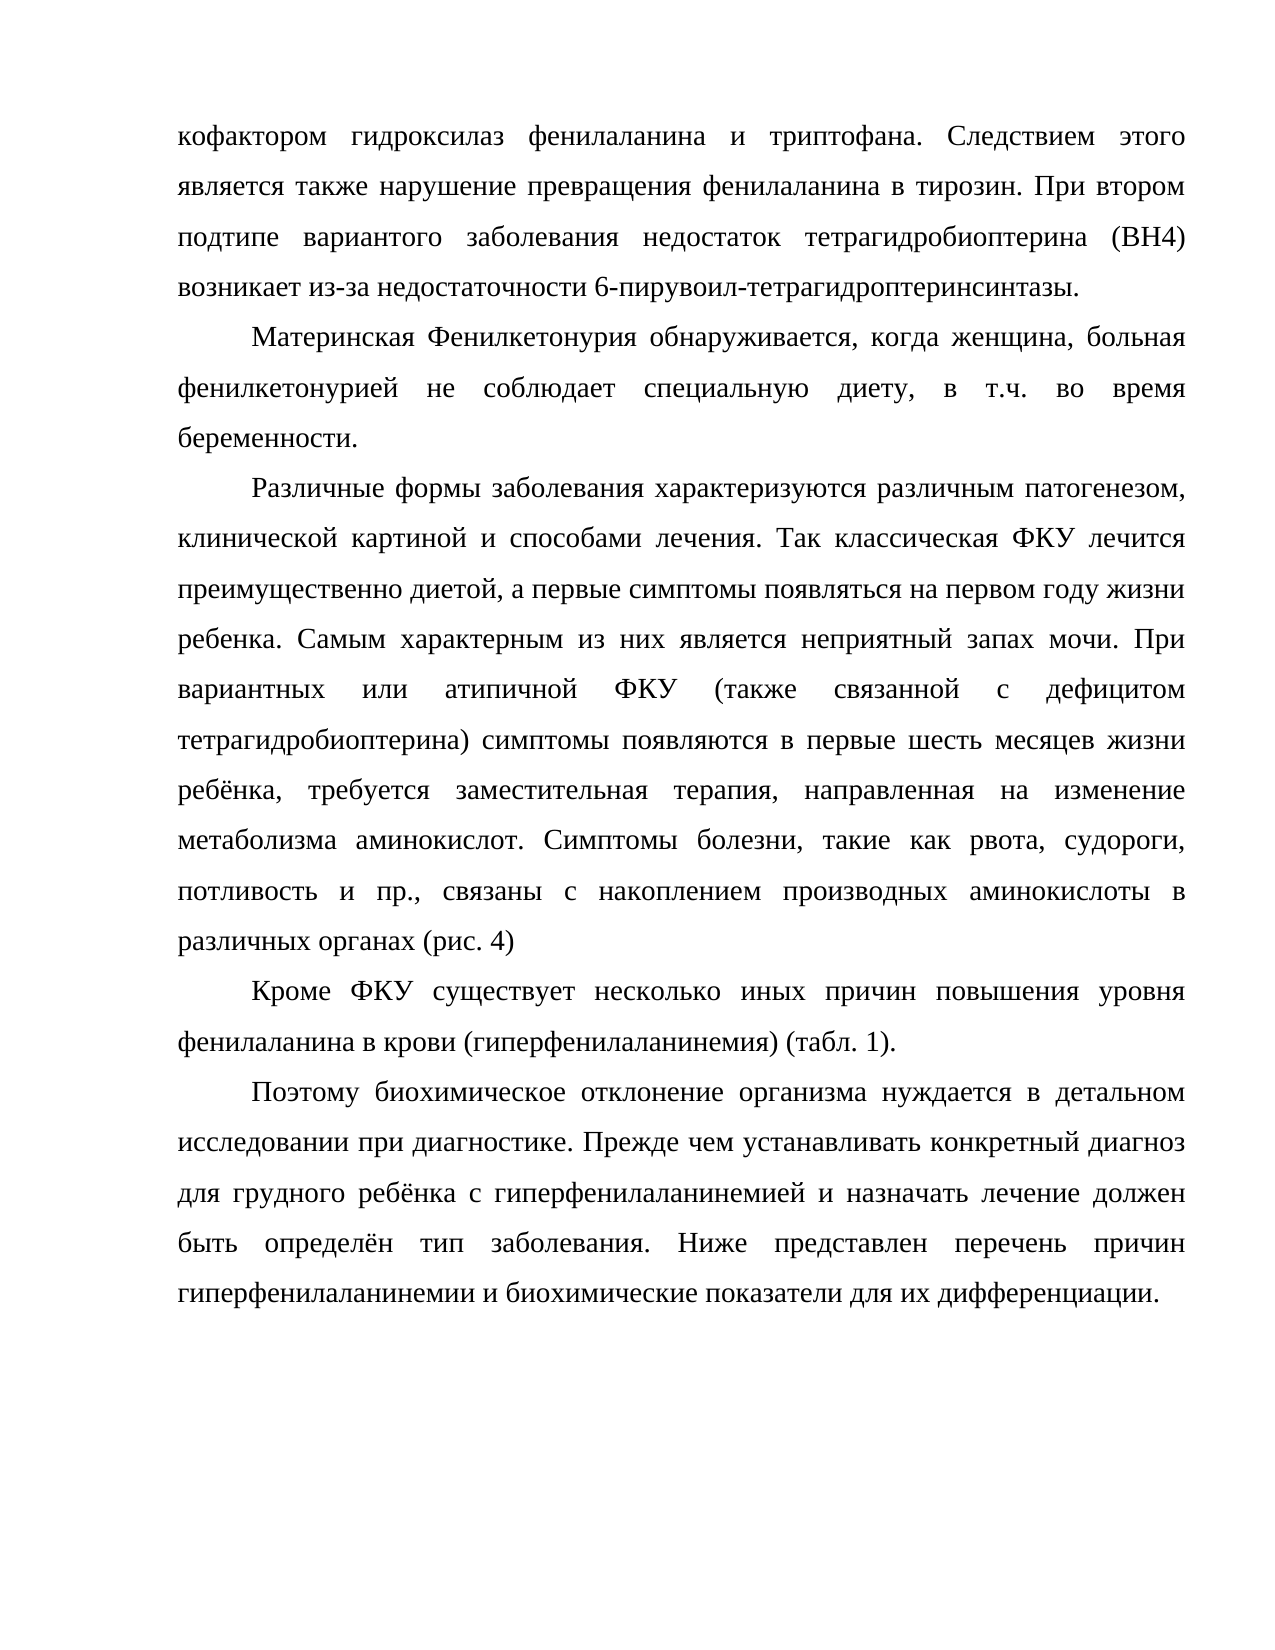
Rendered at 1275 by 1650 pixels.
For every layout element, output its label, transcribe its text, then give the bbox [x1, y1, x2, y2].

text Кроме ФКУ существует несколько иных причин повышения уровня фенилаланина в крови (гиперфенилаланинемия) (табл. 1). [177, 973, 1186, 1057]
text Различные формы заболевания характеризуются различным патогенезом, клинической картиной и способами лечения. Так классическая ФКУ лечится преимущественно диетой, а первые симптомы появляться на первом году жизни ребенка. Самым характерным из них является неприятный запах мочи. При вариантных или атипичной ФКУ (также связанной с дефицитом тетрагидробиоптерина) симптомы появляются в первые шесть месяцев жизни ребёнка, требуется заместительная терапия, направленная на изменение метаболизма аминокислот. Симптомы болезни, такие как рвота, судороги, потливость и пр., связаны с накоплением производных аминокислоты в различных органах (рис. 4) [177, 470, 1186, 957]
text Поэтому биохимическое отклонение организма нуждается в детальном исследовании при диагностике. Прежде чем устанавливать конкретный диагноз для грудного ребёнка с гиперфенилаланинемией и назначать лечение должен быть определён тип заболевания. Ниже представлен перечень причин гиперфенилаланинемии и биохимические показатели для их дифференциации. [177, 1074, 1186, 1309]
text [177, 118, 1186, 303]
text Материнская Фенилкетонурия обнаруживается, когда женщина, больная фенилкетонурией не соблюдает специальную диету, в т.ч. во время беременности. [177, 319, 1186, 453]
